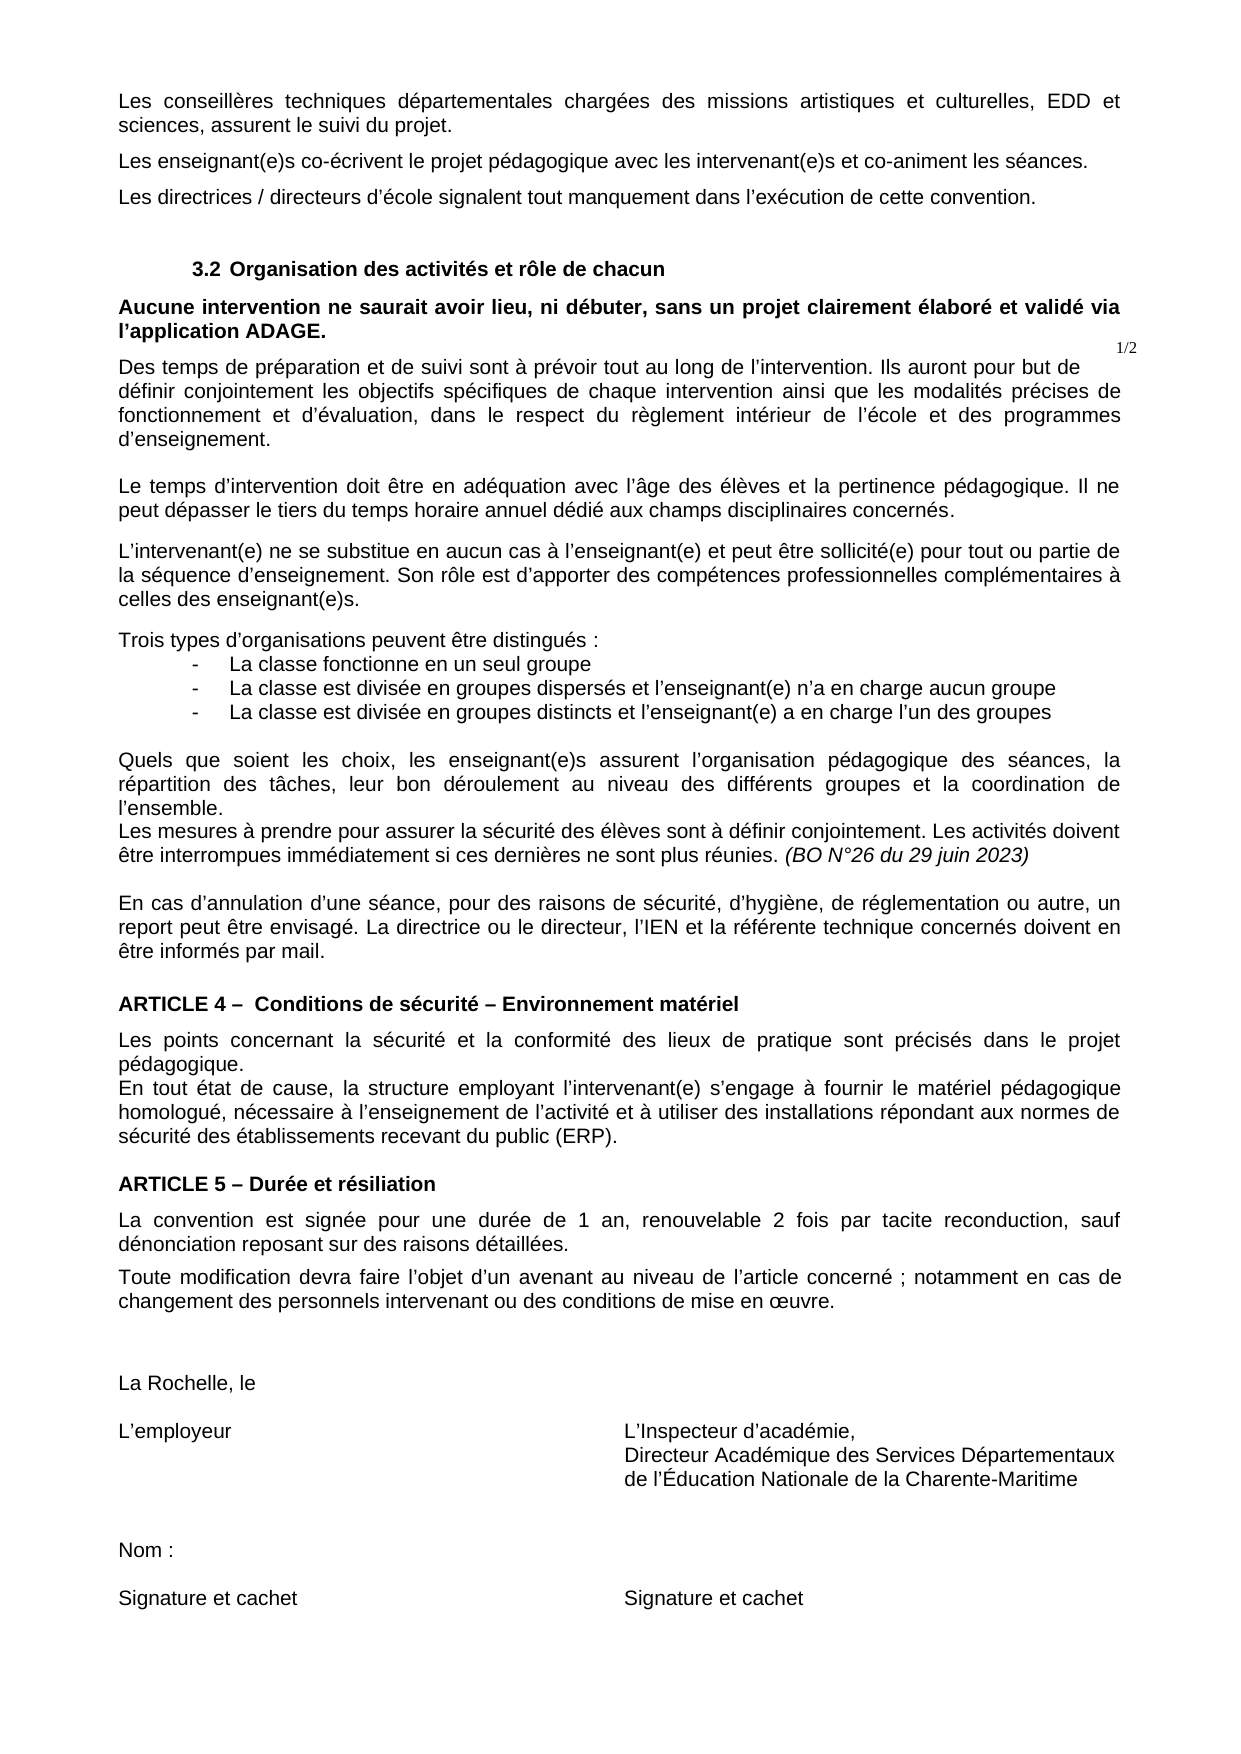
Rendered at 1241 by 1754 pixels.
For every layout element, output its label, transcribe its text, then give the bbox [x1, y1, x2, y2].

text de l’Éducation Nationale de la Charente-Maritime [118, 1466, 1122, 1490]
text Les directrices / directeurs d’école signalent tout manquement dans l’exécution de cette convention. [118, 184, 1122, 208]
text Trois types d’organisations peuvent être distingués : [118, 628, 1122, 652]
list La classe fonctionne en un seul groupe [192, 652, 1122, 676]
text Aucune intervention ne saurait avoir lieu, ni débuter, sans un projet clairement élaboré et validé via l’application ADAGE. [118, 295, 1122, 343]
text ARTICLE 5 – Durée et résiliation [118, 1172, 1122, 1196]
text L’employeur L’Inspecteur d’académie, [118, 1418, 1122, 1442]
text La Rochelle, le [62, 1371, 1120, 1394]
text En cas d’annulation d’une séance, pour des raisons de sécurité, d’hygiène, de réglementation ou autre, un report peut être envisagé. La directrice ou le directeur, l’IEN et la référente technique concernés doivent en être informés par mail. [118, 891, 1122, 963]
text ARTICLE 4 – Conditions de sécurité – Environnement matériel [118, 992, 1122, 1016]
text Les conseillères techniques départementales chargées des missions artistiques et culturelles, EDD et sciences, assurent le suivi du projet. [118, 89, 1122, 137]
text Nom : [62, 1538, 1120, 1562]
text En tout état de cause, la structure employant l’intervenant(e) s’engage à fournir le matériel pédagogique homologué, nécessaire à l’enseignement de l’activité et à utiliser des installations répondant aux normes de sécurité des établissements recevant du public (ERP). [118, 1076, 1122, 1148]
list La classe est divisée en groupes distincts et l’enseignant(e) a en charge l’un des groupes [192, 699, 1122, 723]
text Directeur Académique des Services Départementaux [118, 1442, 1122, 1466]
text Les mesures à prendre pour assurer la sécurité des élèves sont à définir conjointement. Les activités doivent être interrompues immédiatement si ces dernières ne sont plus réunies. (BO N°26 du 29 juin 2023) [118, 819, 1122, 867]
list La classe est divisée en groupes dispersés et l’enseignant(e) n’a en charge aucun groupe [192, 676, 1122, 699]
list Organisation des activités et rôle de chacun [192, 256, 1122, 280]
text Quels que soient les choix, les enseignant(e)s assurent l’organisation pédagogique des séances, la répartition des tâches, leur bon déroulement au niveau des différents groupes et la coordination de l’ensemble. [118, 747, 1122, 819]
text Le temps d’intervention doit être en adéquation avec l’âge des élèves et la pertinence pédagogique. Il ne peut dépasser le tiers du temps horaire annuel dédié aux champs disciplinaires concernés. [118, 474, 1122, 522]
text Signature et cachet Signature et cachet [62, 1586, 1120, 1610]
text Les points concernant la sécurité et la conformité des lieux de pratique sont précisés dans le projet pédagogique. [118, 1028, 1122, 1076]
text Les enseignant(e)s co-écrivent le projet pédagogique avec les intervenant(e)s et co-animent les séances. [118, 148, 1122, 172]
text L’intervenant(e) ne se substitue en aucun cas à l’enseignant(e) et peut être sollicité(e) pour tout ou partie de la séquence d’enseignement. Son rôle est d’apporter des compétences professionnelles complémentaires à celles des enseignant(e)s. [118, 539, 1122, 611]
text La convention est signée pour une durée de 1 an, renouvelable 2 fois par tacite reconduction, sauf dénonciation reposant sur des raisons détaillées. [118, 1207, 1122, 1255]
text Des temps de préparation et de suivi sont à prévoir tout au long de l’intervention. Ils auront pour but de définir conjointement les objectifs spécifiques de chaque intervention ainsi que les modalités précises de fonctionnement et d’évaluation, dans le respect du règlement intérieur de l’école et des programmes d’enseignement. [118, 354, 1122, 450]
text Toute modification devra faire l’objet d’un avenant au niveau de l’article concerné ; notamment en cas de changement des personnels intervenant ou des conditions de mise en œuvre. [118, 1265, 1122, 1313]
